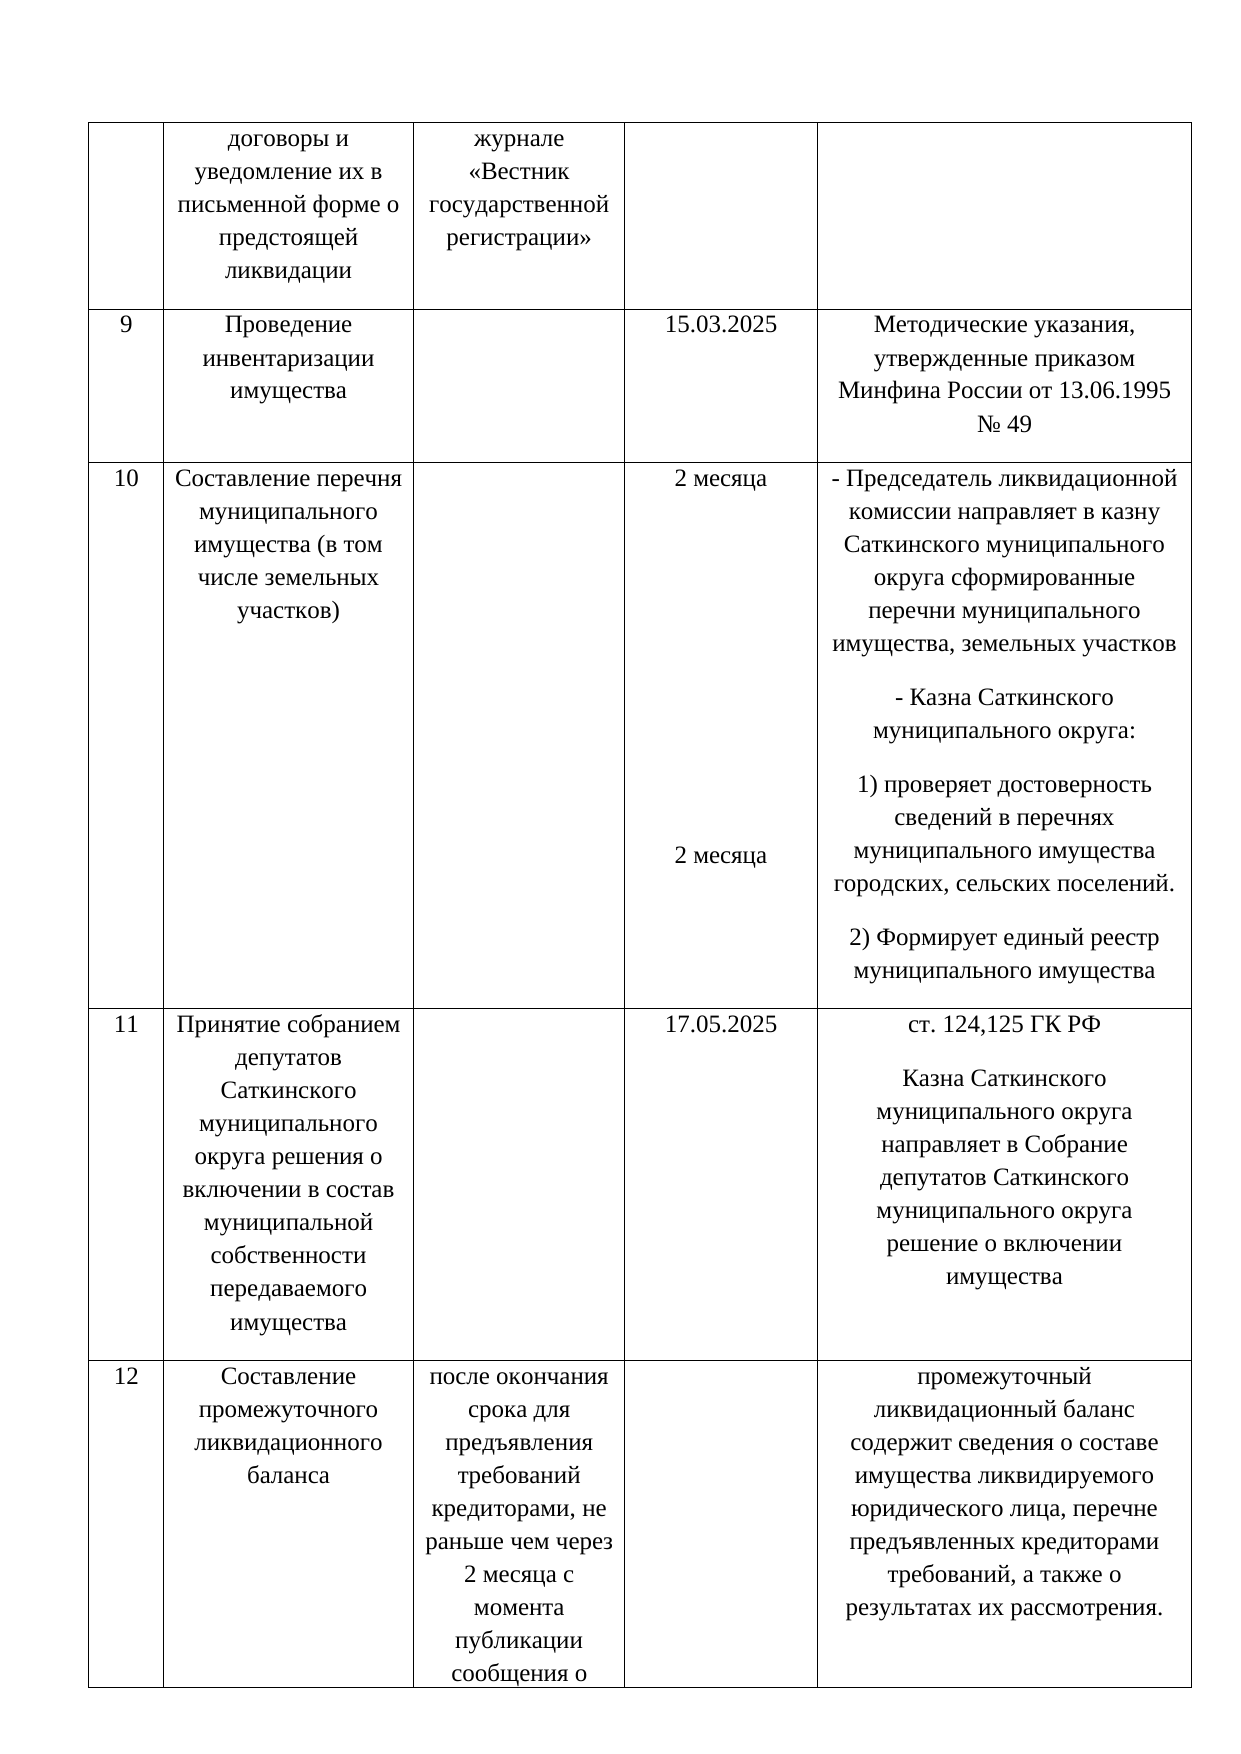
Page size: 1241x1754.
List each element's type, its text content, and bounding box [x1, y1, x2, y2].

table_cell [414, 463, 624, 1008]
table_cell Составление перечня муниципального имущества (в том числе земельных участков) [164, 463, 413, 1008]
table_cell [625, 123, 817, 308]
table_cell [414, 1361, 624, 1687]
table_cell 15.03.2025 [625, 310, 817, 462]
table_cell 9 [89, 310, 163, 462]
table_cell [164, 1361, 413, 1687]
table_cell Принятие собранием депутатов Саткинского муниципального округа решения о включении в состав муниципальной собственности передаваемого имущества [164, 1009, 413, 1360]
table_cell ст. 124,125 ГК РФ Казна Саткинского муниципального округа направляет в Собрание депутатов Саткинского муниципального округа решение о включении имущества [818, 1009, 1191, 1360]
table_cell - Председатель ликвидационной комиссии направляет в казну Саткинского муниципального округа сформированные перечни муниципального имущества, земельных участков - Казна Саткинского муниципального округа: 1) проверяет достоверность сведений в перечнях муниципального имущества городских, сельских поселений. 2) Формирует единый реестр муниципального имущества [818, 463, 1191, 1008]
table_cell 8 [89, 123, 163, 308]
table_cell 11 [89, 1009, 163, 1360]
table_cell Методические указания, утвержденные приказом Минфина России от 13.06.1995 № 49 [818, 310, 1191, 462]
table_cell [818, 1361, 1191, 1687]
table_cell [414, 1009, 624, 1360]
table_cell 12 [89, 1361, 163, 1687]
table_cell 10 [89, 463, 163, 1008]
table_cell [625, 1361, 817, 1687]
table_cell 2 месяца 2 месяца [625, 463, 817, 1008]
table_cell Проведение инвентаризации имущества [164, 310, 413, 462]
table_cell [818, 123, 1191, 308]
table_cell 17.05.2025 [625, 1009, 817, 1360]
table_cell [414, 123, 624, 308]
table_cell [164, 123, 413, 308]
table_cell [414, 310, 624, 462]
